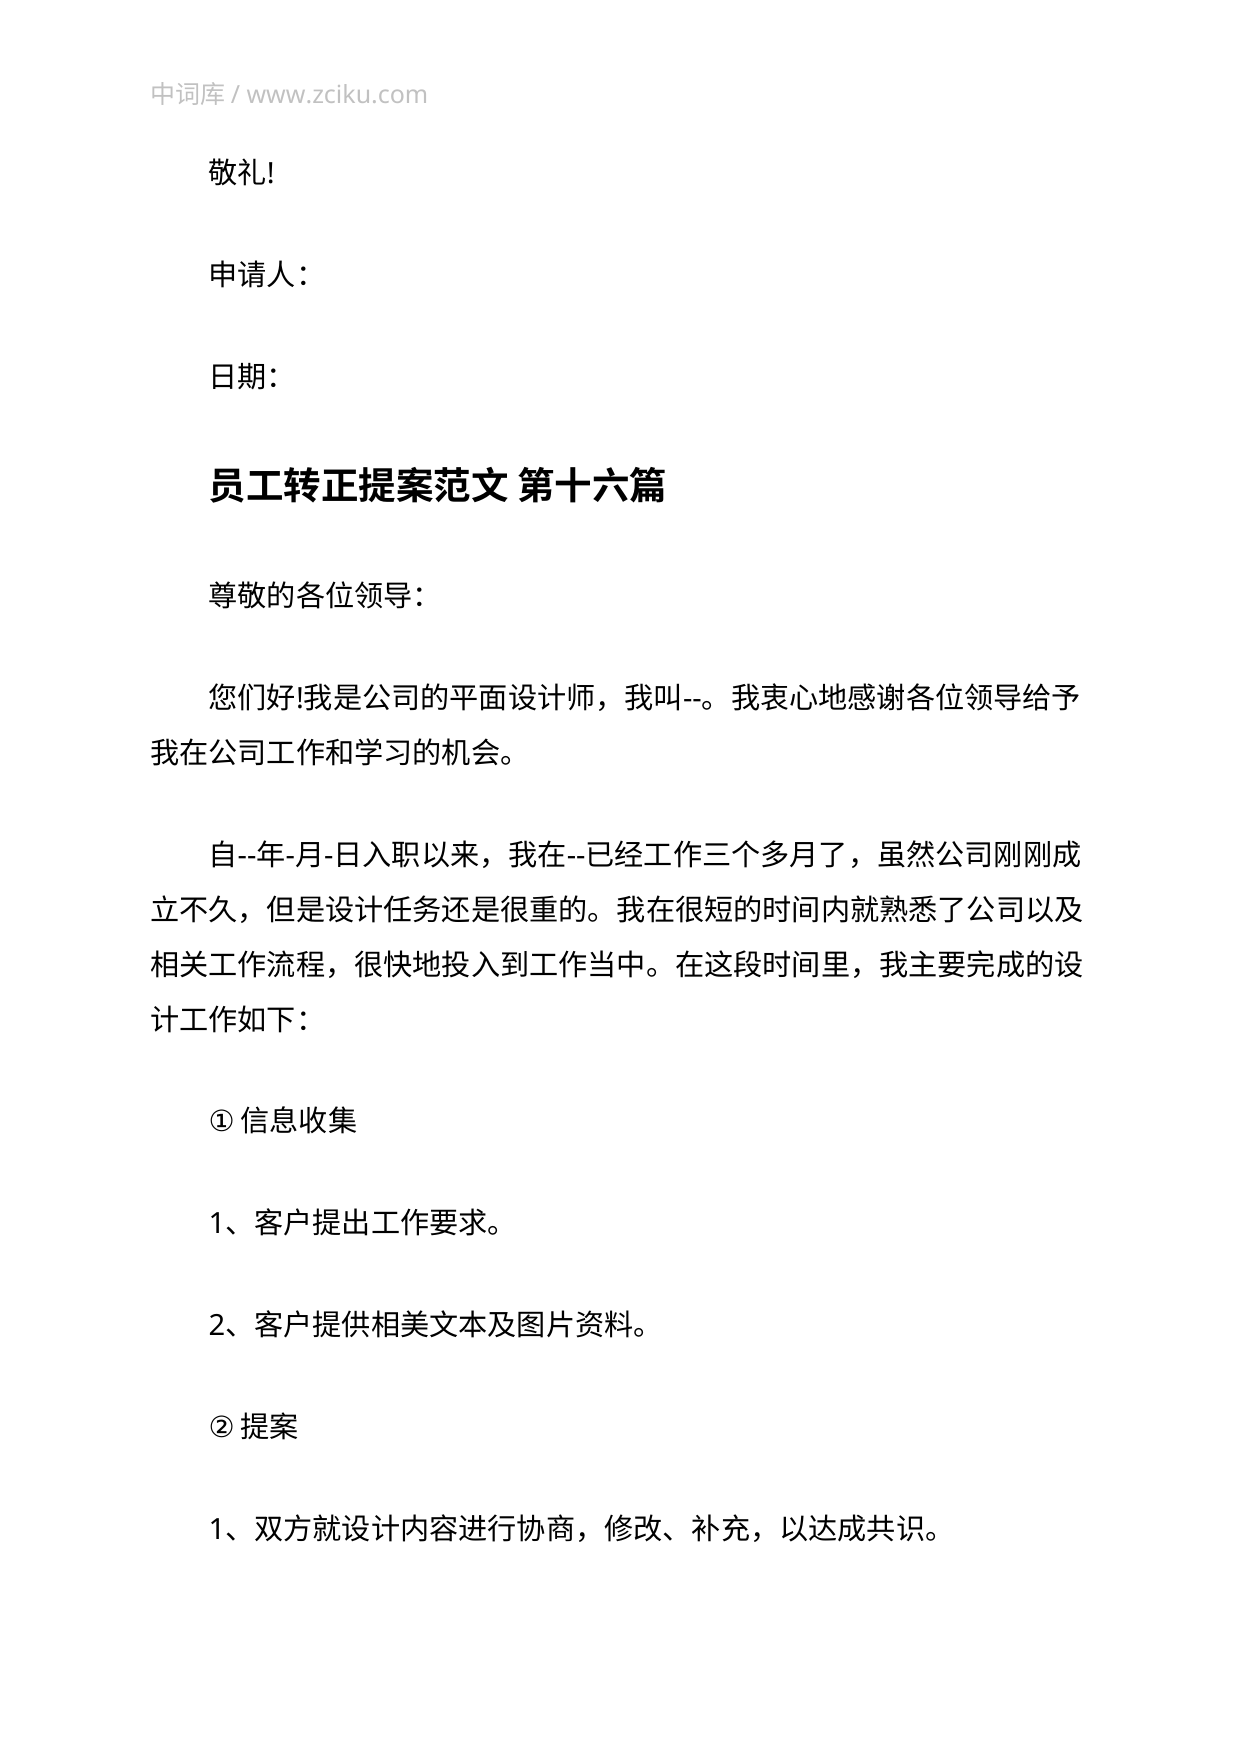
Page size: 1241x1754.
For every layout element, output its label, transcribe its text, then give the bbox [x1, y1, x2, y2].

text 1、双方就设计内容进行协商，修改、补充，以达成共识。 [150, 1506, 1090, 1548]
text 自--年-月-日入职以来，我在--已经工作三个多月了，虽然公司刚刚成立不久，但是设计任务还是很重的。我在很短的时间内就熟悉了公司以及相关工作流程，很快地投入到工作当中。在这段时间里，我主要完成的设计工作如下： [150, 831, 1090, 1038]
text 您们好!我是公司的平面设计师，我叫--。我衷心地感谢各位领导给予我在公司工作和学习的机会。 [150, 675, 1090, 772]
text 尊敬的各位领导： [150, 573, 1090, 615]
text 敬礼! [150, 150, 1090, 192]
text ①信息收集 [150, 1098, 1090, 1140]
text 1、客户提出工作要求。 [150, 1200, 1090, 1242]
text 2、客户提供相美文本及图片资料。 [150, 1302, 1090, 1344]
text 员工转正提案范文 第十六篇 [150, 456, 1090, 510]
text 日期： [150, 354, 1090, 396]
text ②提案 [150, 1404, 1090, 1446]
text 申请人： [150, 252, 1090, 294]
